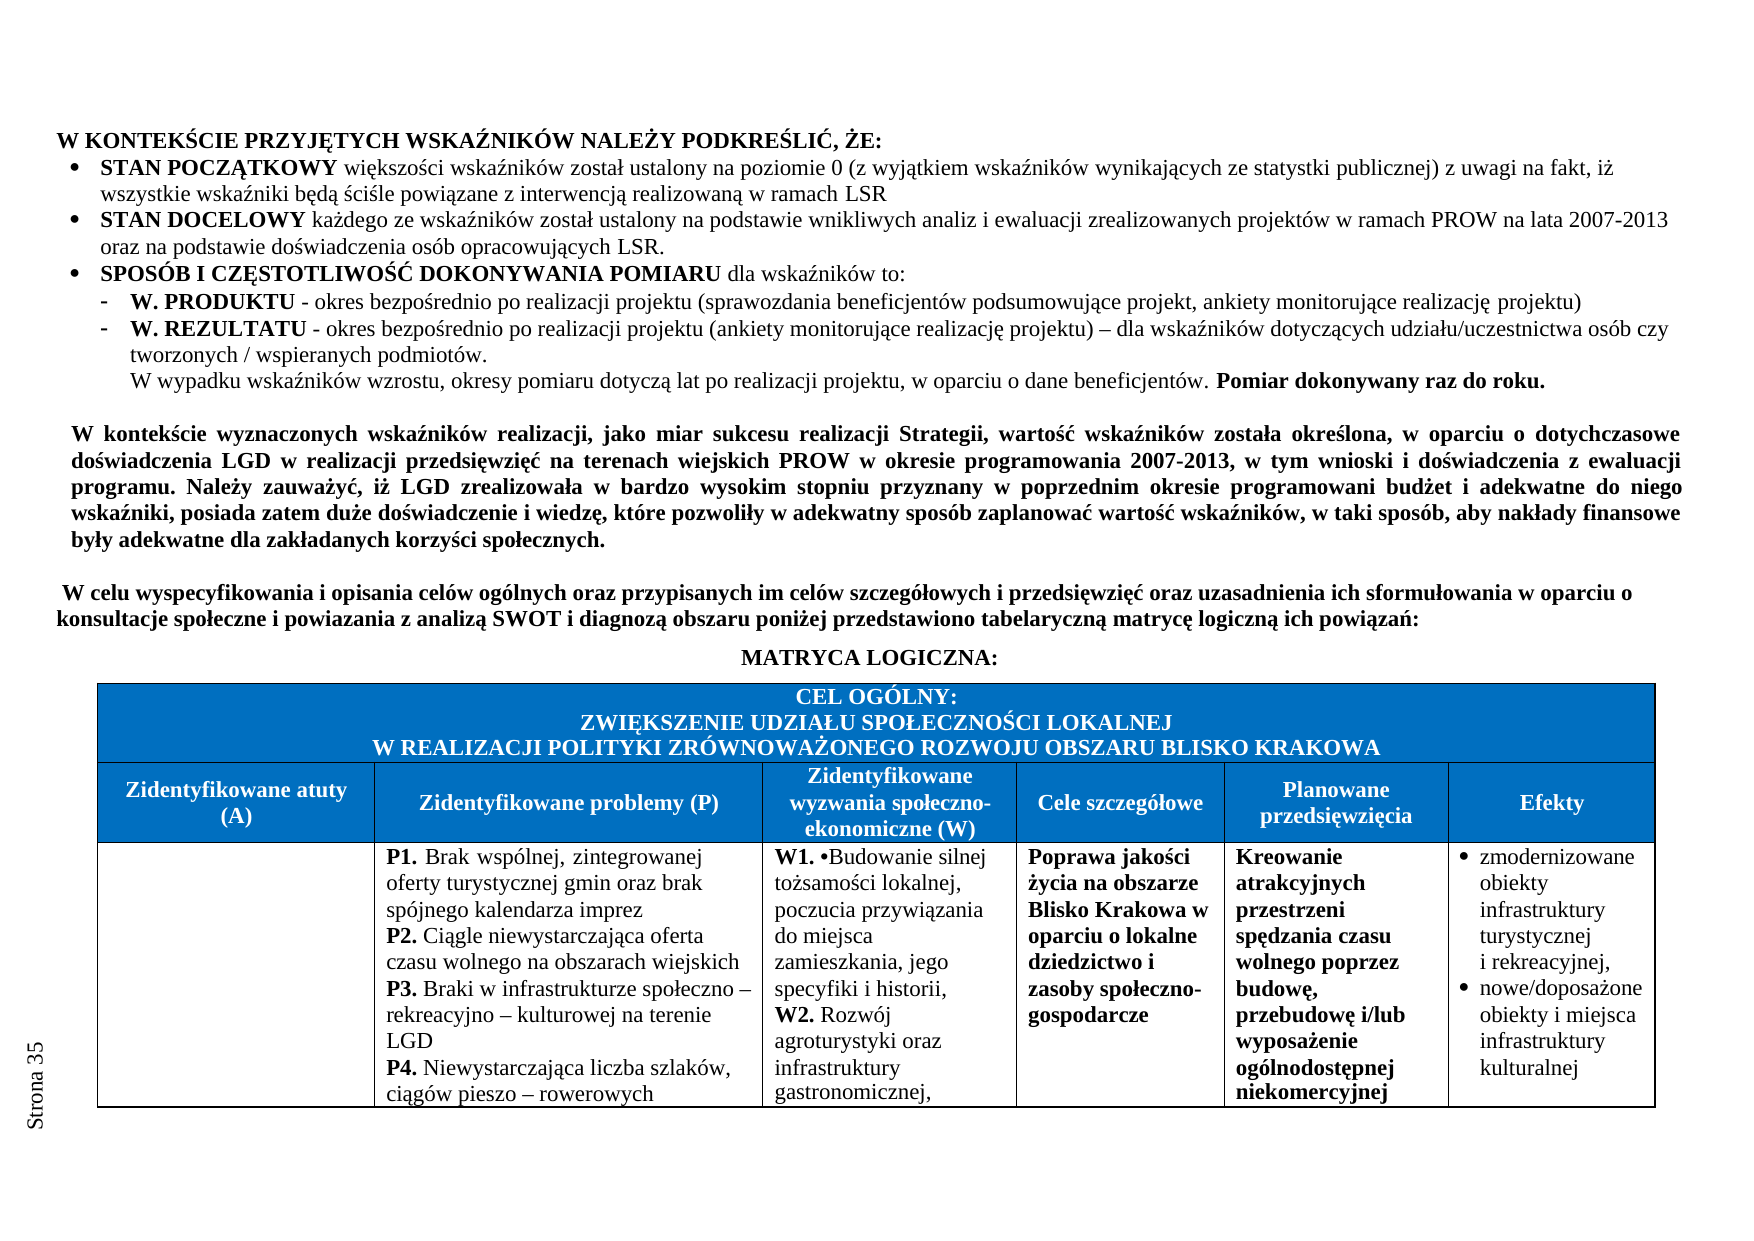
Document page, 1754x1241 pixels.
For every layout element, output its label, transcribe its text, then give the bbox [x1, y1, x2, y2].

list STAN POCZĄTKOWY większości wskaźników został ustalony na poziomie 0 (z wyjątkiem wskaźników wynikających ze statystki publicznej) z uwagi na fakt, iż wszystkie wskaźniki będą ściśle powiązane z interwencją realizowaną w ramach LSR [71, 154, 1683, 207]
table_cell Cele szczegółowe [1017, 763, 1224, 842]
list STAN DOCELOWY każdego ze wskaźników został ustalony na podstawie wnikliwych analiz i ewaluacji zrealizowanych projektów w ramach PROW na lata 2007-2013 oraz na podstawie doświadczenia osób opracowujących LSR. [71, 207, 1683, 259]
table_cell Zidentyfikowane problemy (P) [375, 763, 762, 842]
table_cell Zidentyfikowane wyzwania społeczno- ekonomiczne (W) [763, 763, 1016, 842]
table_cell Kreowanie atrakcyjnych przestrzeni spędzania czasu wolnego poprzez budowę, przebudowę i/lub wyposażenie ogólnodostępnej niekomercyjnej [1225, 843, 1448, 1106]
table_cell zmodernizowane obiekty infrastruktury turystycznej i rekreacyjnej, nowe/doposażone obiekty i miejsca infrastruktury kulturalnej [1449, 843, 1654, 1106]
text MATRYCA LOGICZNA: [739, 644, 1001, 670]
table_header CEL OGÓLNY: ZWIĘKSZENIE UDZIAŁU SPOŁECZNOŚCI LOKALNEJ W REALIZACJI POLITYKI ZRÓWNOWAŻONEGO ROZWOJU OBSZARU BLISKO KRAKOWA [98, 684, 1654, 762]
table_cell [98, 843, 374, 1106]
table_cell P1. Brak wspólnej, zintegrowanej oferty turystycznej gmin oraz brak spójnego kalendarza imprez P2. Ciągle niewystarczająca oferta czasu wolnego na obszarach wiejskich P3. Braki w infrastrukturze społeczno – rekreacyjno – kulturowej na terenie LGD P4. Niewystarczająca liczba szlaków, ciągów pieszo – rowerowych [375, 843, 762, 1106]
subtitle W kontekście wyznaczonych wskaźników realizacji, jako miar sukcesu realizacji Strategii, wartość wskaźników została określona, w oparciu o dotychczasowe doświadczenia LGD w realizacji przedsięwzięć na terenach wiejskich PROW w okresie programowania 2007-2013, w tym wnioski i doświadczenia z ewaluacji programu. Należy zauważyć, iż LGD zrealizowała w bardzo wysokim stopniu przyznany w poprzednim okresie programowani budżet i adekwatne do niego wskaźniki, posiada zatem duże doświadczenie i wiedzę, które pozwoliły w adekwatny sposób zaplanować wartość wskaźników, w taki sposób, aby nakłady finansowe były adekwatne dla zakładanych korzyści społecznych. [71, 420, 1683, 552]
subtitle W KONTEKŚCIE PRZYJĘTYCH WSKAŹNIKÓW NALEŻY PODKREŚLIĆ, ŻE: [56, 127, 1698, 154]
list SPOSÓB I CZĘSTOTLIWOŚĆ DOKONYWANIA POMIARU dla wskaźników to: [71, 259, 1698, 287]
text W wypadku wskaźników wzrostu, okresy pomiaru dotyczą lat po realizacji projektu, w oparciu o dane beneficjentów. Pomiar dokonywany raz do roku. [130, 368, 1698, 394]
table_cell Poprawa jakości życia na obszarze Blisko Krakowa w oparciu o lokalne dziedzictwo i zasoby społeczno- gospodarcze [1017, 843, 1224, 1106]
list W. REZULTATU - okres bezpośrednio po realizacji projektu (ankiety monitorujące realizację projektu) – dla wskaźników dotyczących udziału/uczestnictwa osób czy tworzonych / wspieranych podmiotów. [100, 315, 1683, 368]
list W. PRODUKTU - okres bezpośrednio po realizacji projektu (sprawozdania beneficjentów podsumowujące projekt, ankiety monitorujące realizację projektu) [100, 287, 1698, 315]
text W celu wyspecyfikowania i opisania celów ogólnych oraz przypisanych im celów szczegółowych i przedsięwzięć oraz uzasadnienia ich sformułowania w oparciu o konsultacje społeczne i powiazania z analizą SWOT i diagnozą obszaru poniżej przedstawiono tabelaryczną matrycę logiczną ich powiązań: [56, 578, 1698, 631]
table_cell Efekty [1449, 763, 1654, 842]
table_cell Planowane przedsięwzięcia [1225, 763, 1448, 842]
table_cell Zidentyfikowane atuty (A) [98, 763, 374, 842]
table_cell W1. •Budowanie silnej tożsamości lokalnej, poczucia przywiązania do miejsca zamieszkania, jego specyfiki i historii, W2. Rozwój agroturystyki oraz infrastruktury gastronomicznej, [763, 843, 1016, 1106]
